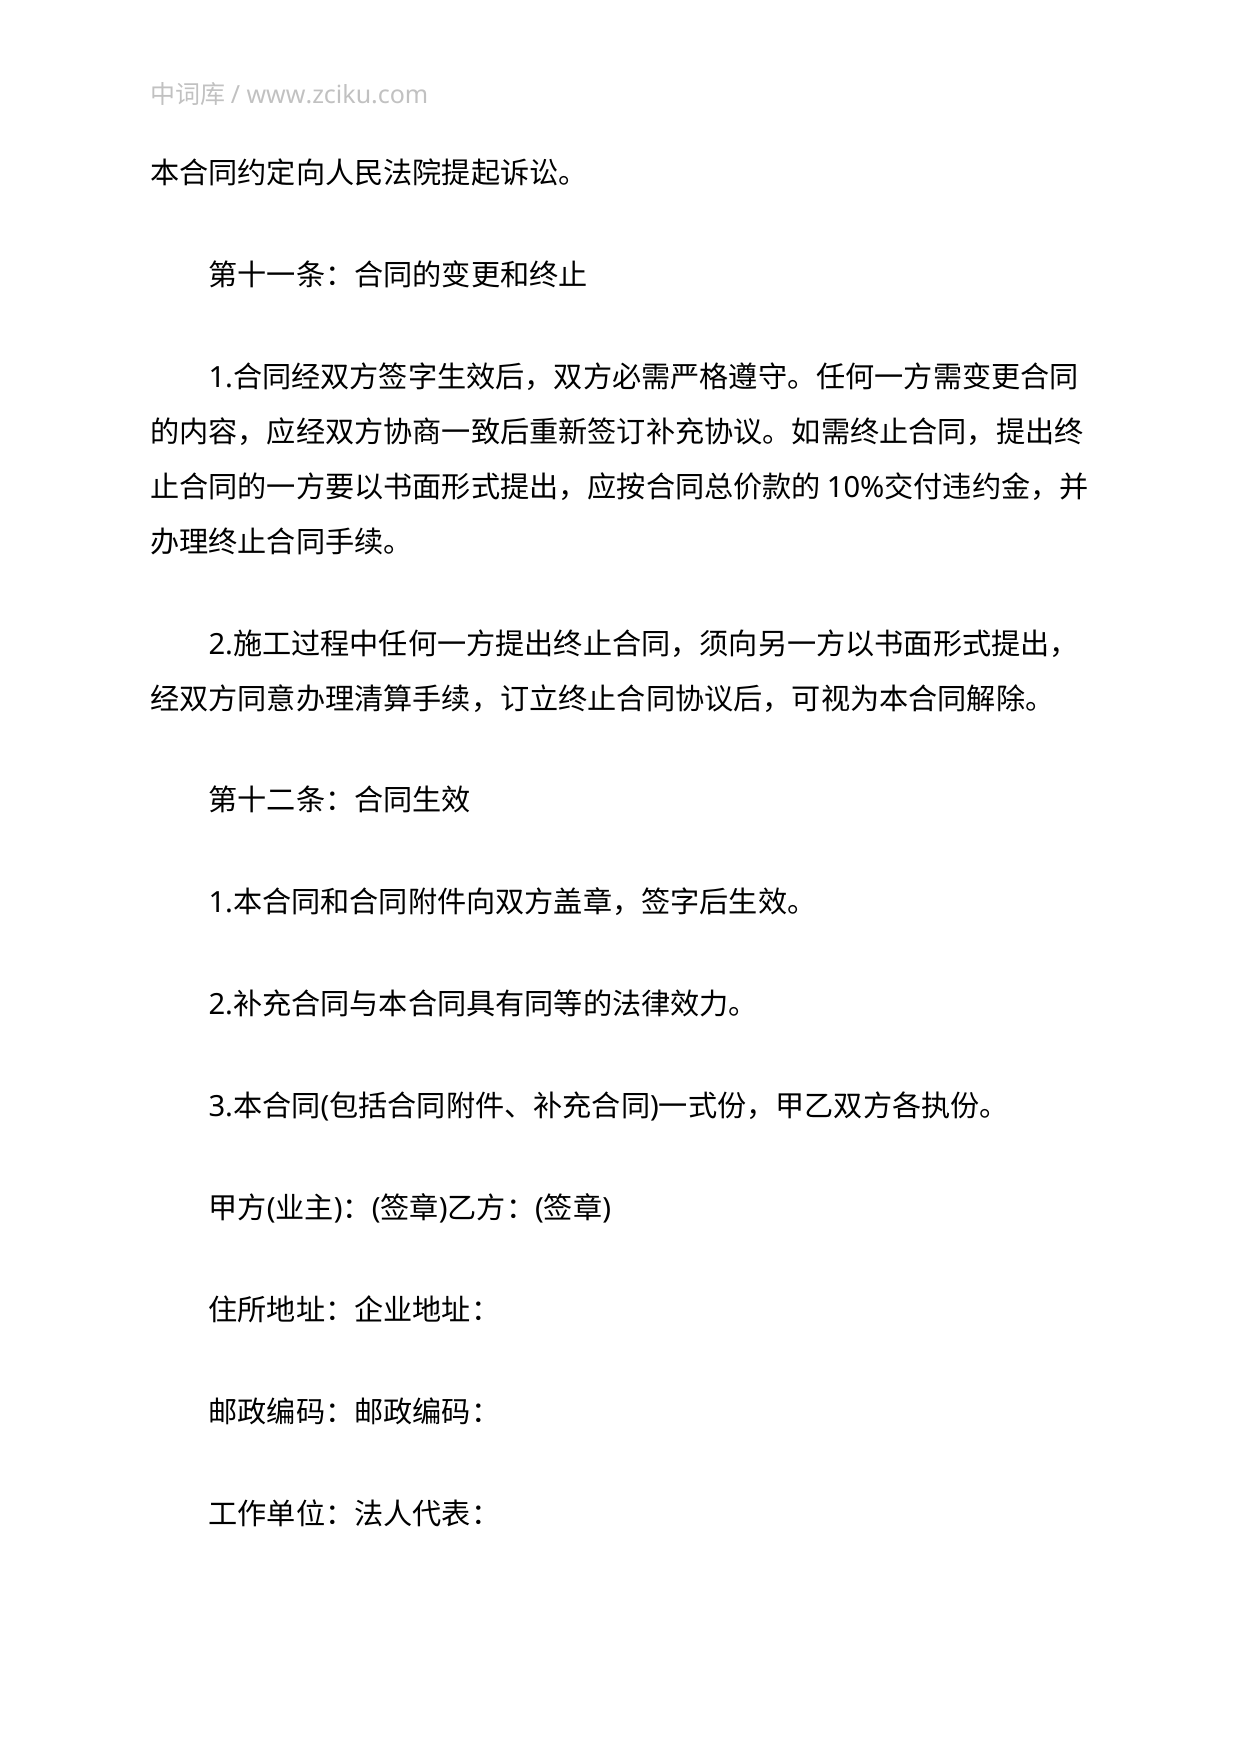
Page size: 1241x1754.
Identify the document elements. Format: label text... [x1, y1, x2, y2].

text 工作单位：法人代表： [150, 1490, 1090, 1532]
text 第十一条：合同的变更和终止 [150, 252, 1090, 294]
text 2.补充合同与本合同具有同等的法律效力。 [150, 981, 1090, 1023]
text 甲方(业主)：(签章)乙方：(签章) [150, 1185, 1090, 1227]
text 2.施工过程中任何一方提出终止合同，须向另一方以书面形式提出，经双方同意办理清算手续，订立终止合同协议后，可视为本合同解除。 [150, 620, 1090, 717]
text 邮政编码：邮政编码： [150, 1388, 1090, 1431]
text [150, 150, 1090, 192]
text 1.合同经双方签字生效后，双方必需严格遵守。任何一方需变更合同的内容，应经双方协商一致后重新签订补充协议。如需终止合同，提出终止合同的一方要以书面形式提出，应按合同总价款的10%交付违约金，并办理终止合同手续。 [150, 353, 1090, 561]
text 住所地址：企业地址： [150, 1287, 1090, 1329]
text 3.本合同(包括合同附件、补充合同)一式份，甲乙双方各执份。 [150, 1083, 1090, 1125]
text 第十二条：合同生效 [150, 777, 1090, 819]
text 1.本合同和合同附件向双方盖章，签字后生效。 [150, 879, 1090, 921]
